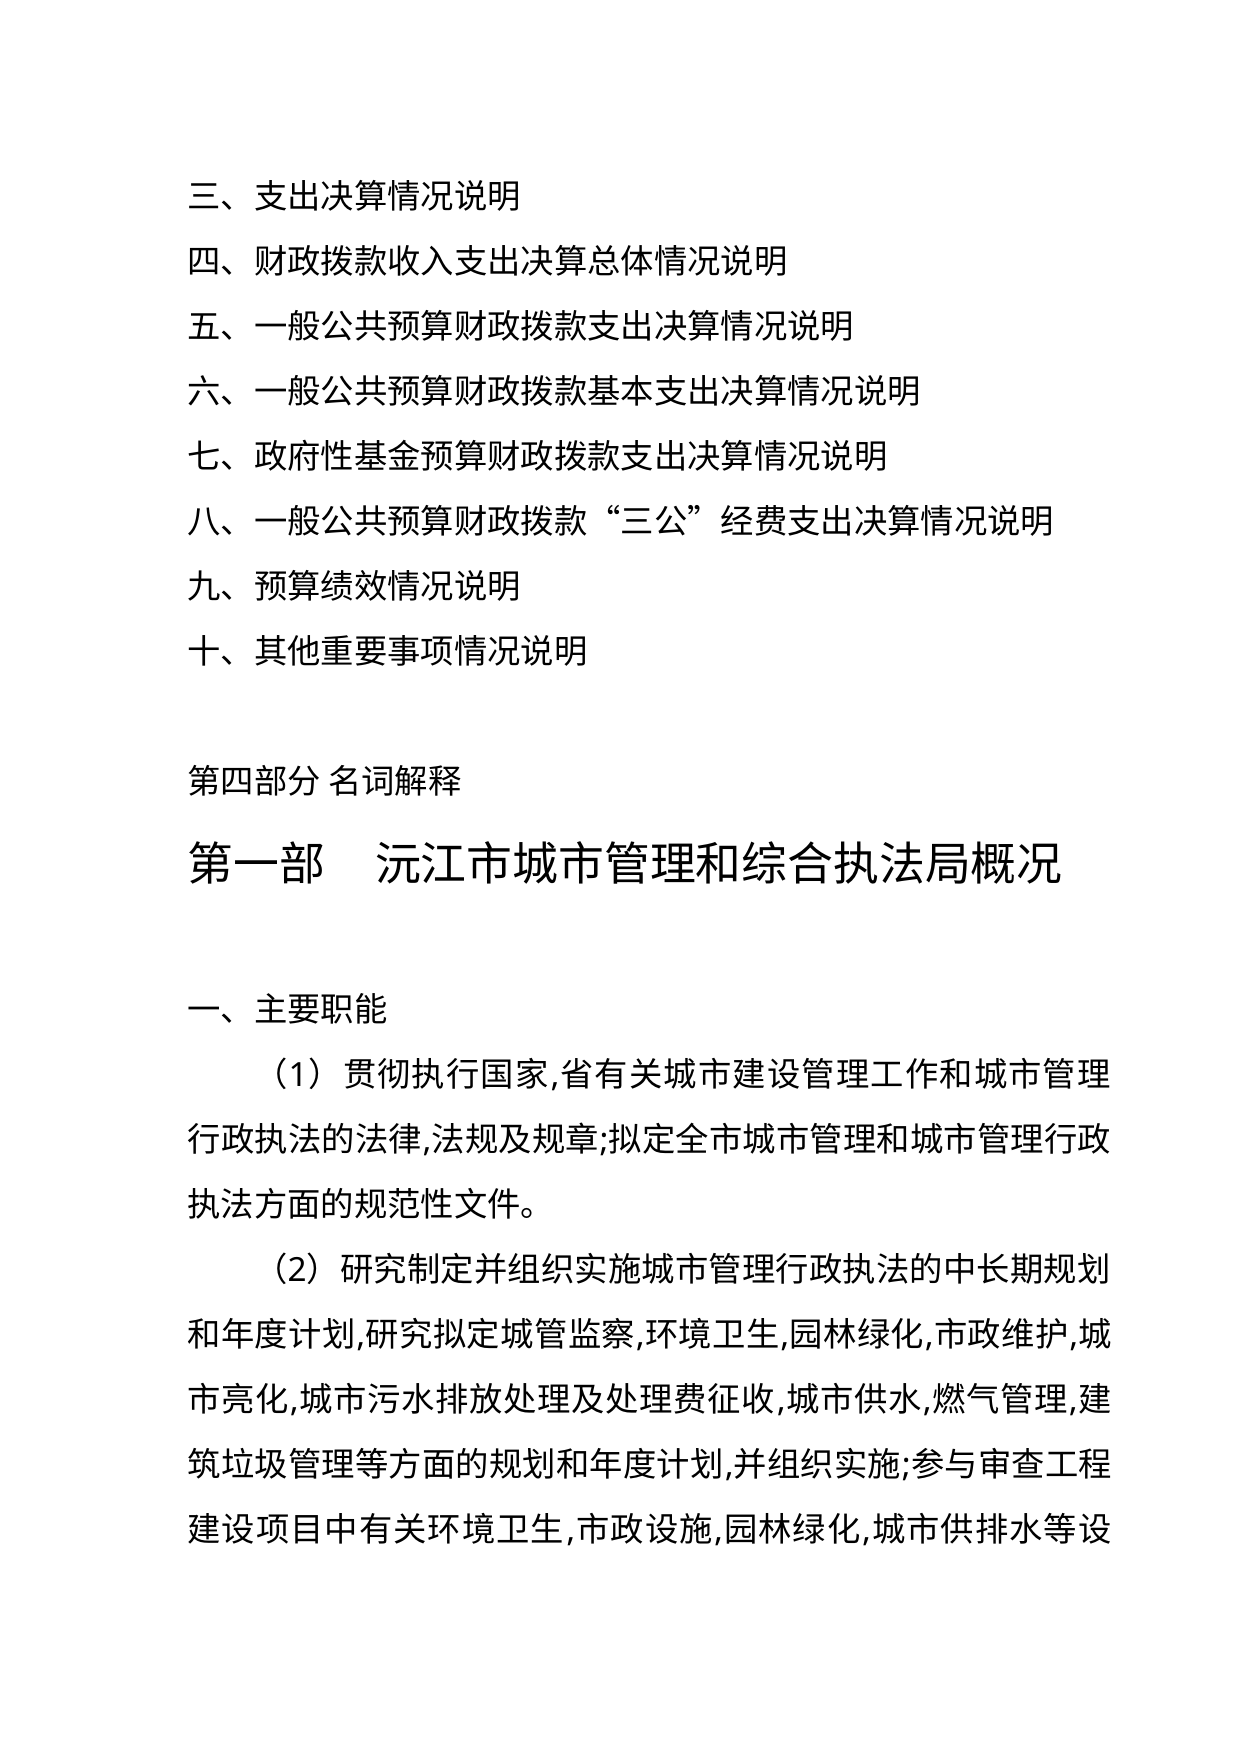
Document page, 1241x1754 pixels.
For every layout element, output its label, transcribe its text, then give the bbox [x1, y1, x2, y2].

text 七、政府性基金预算财政拨款支出决算情况说明 [187, 422, 1112, 487]
text 八、一般公共预算财政拨款“三公”经费支出决算情况说明 [187, 487, 1112, 552]
text 六、一般公共预算财政拨款基本支出决算情况说明 [187, 357, 1112, 422]
text （1）贯彻执行国家,省有关城市建设管理工作和城市管理行政执法的法律,法规及规章;拟定全市城市管理和城市管理行政执法方面的规范性文件。 [187, 1039, 1112, 1234]
text 十、其他重要事项情况说明 [187, 617, 1112, 682]
text 五、一般公共预算财政拨款支出决算情况说明 [187, 292, 1112, 357]
list 沅江市城市管理和综合执法局概况 [187, 812, 1112, 909]
text 九、预算绩效情况说明 [187, 552, 1112, 617]
text 一、主要职能 [187, 974, 1112, 1039]
text 三、支出决算情况说明 [187, 162, 1112, 227]
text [187, 1234, 1112, 1559]
text 第四部分 名词解释 [187, 747, 1112, 812]
text 四、财政拨款收入支出决算总体情况说明 [187, 227, 1112, 292]
